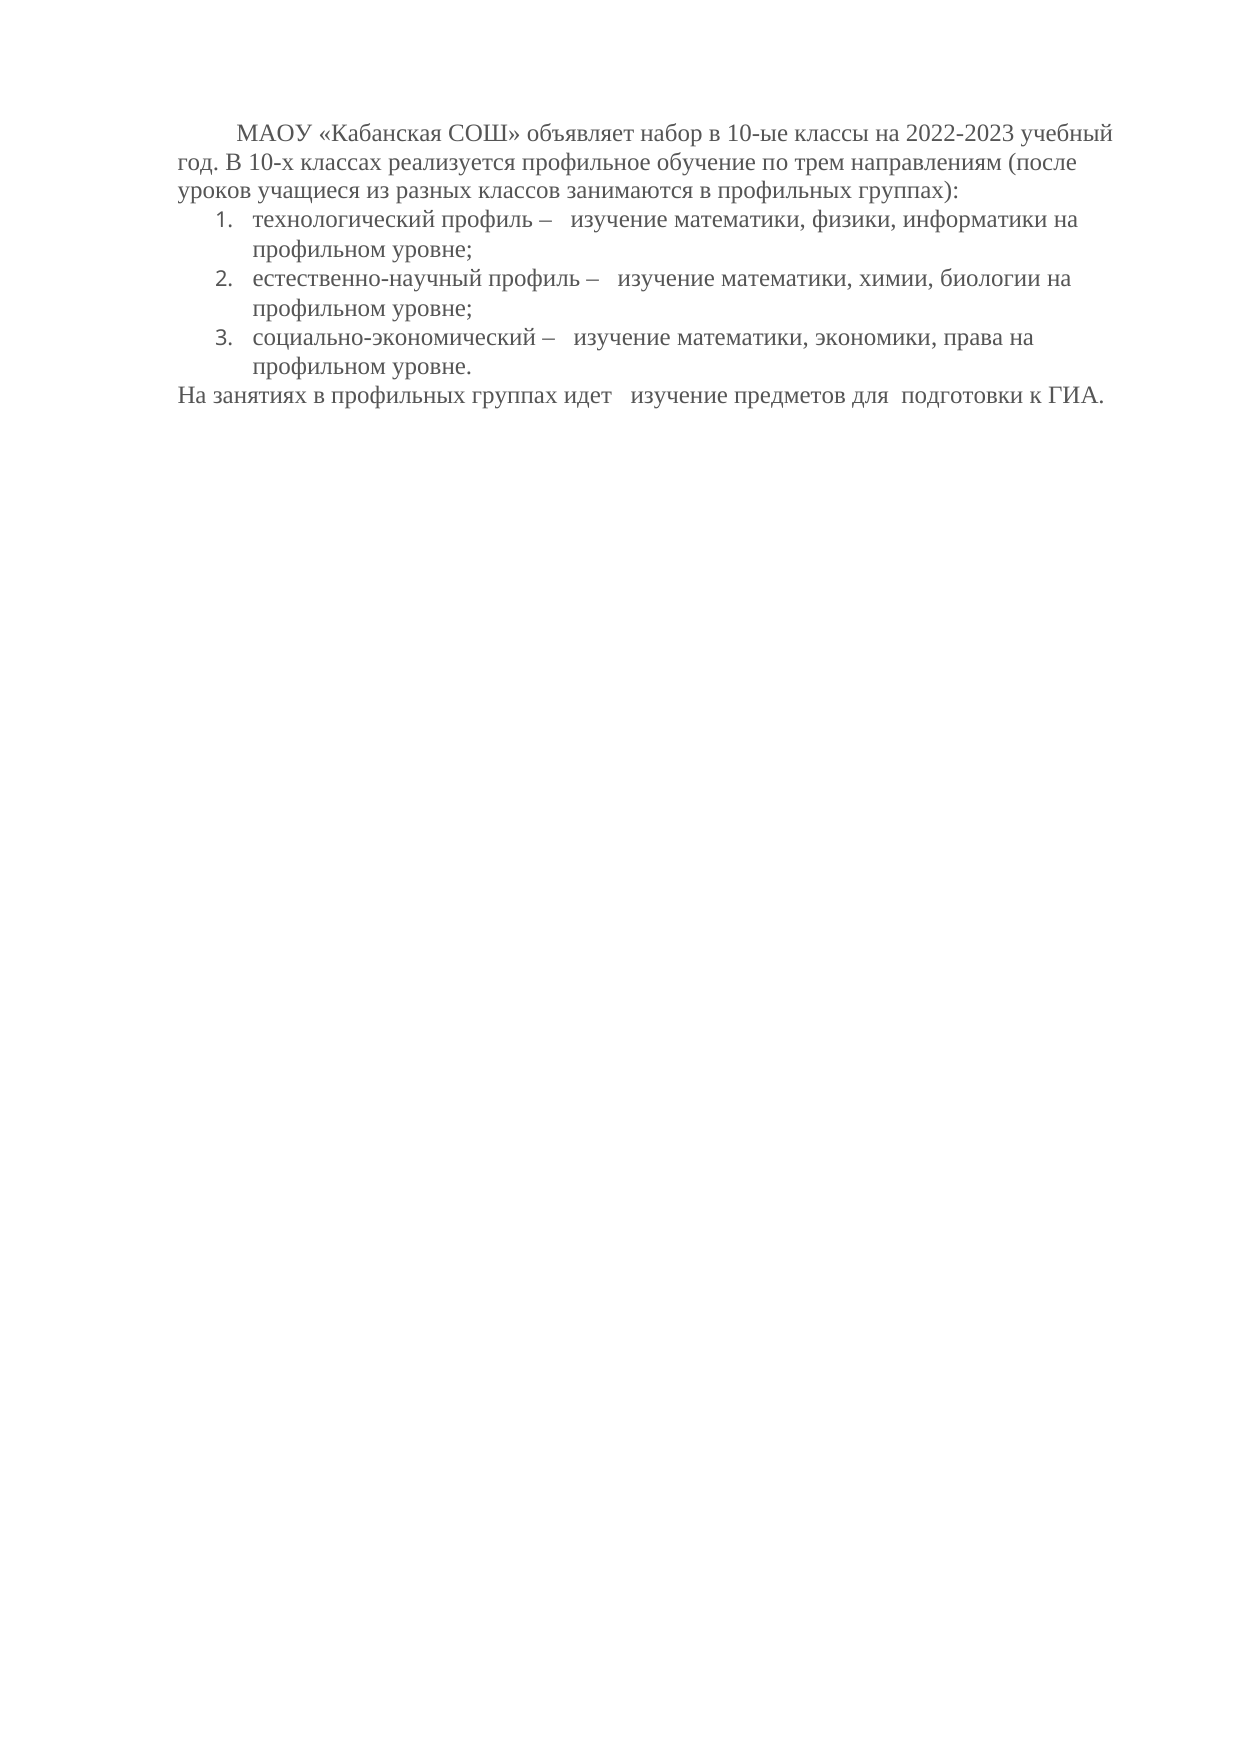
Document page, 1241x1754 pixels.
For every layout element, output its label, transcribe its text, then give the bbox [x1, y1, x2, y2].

list технологический профиль – изучение математики, физики, информатики на профильном уровне; [215, 204, 1152, 263]
list естественно-научный профиль – изучение математики, химии, биологии на профильном уровне; [215, 263, 1152, 321]
text На занятиях в профильных группах идет изучение предметов для подготовки к ГИА. [177, 380, 1152, 409]
text МАОУ «Кабанская СОШ» объявляет набор в 10-ые классы на 2022-2023 учебный год. В 10-х классах реализуется профильное обучение по трем направлениям (после уроков учащиеся из разных классов занимаются в профильных группах): [177, 118, 1152, 204]
list социально-экономический – изучение математики, экономики, права на профильном уровне. [215, 321, 1152, 380]
